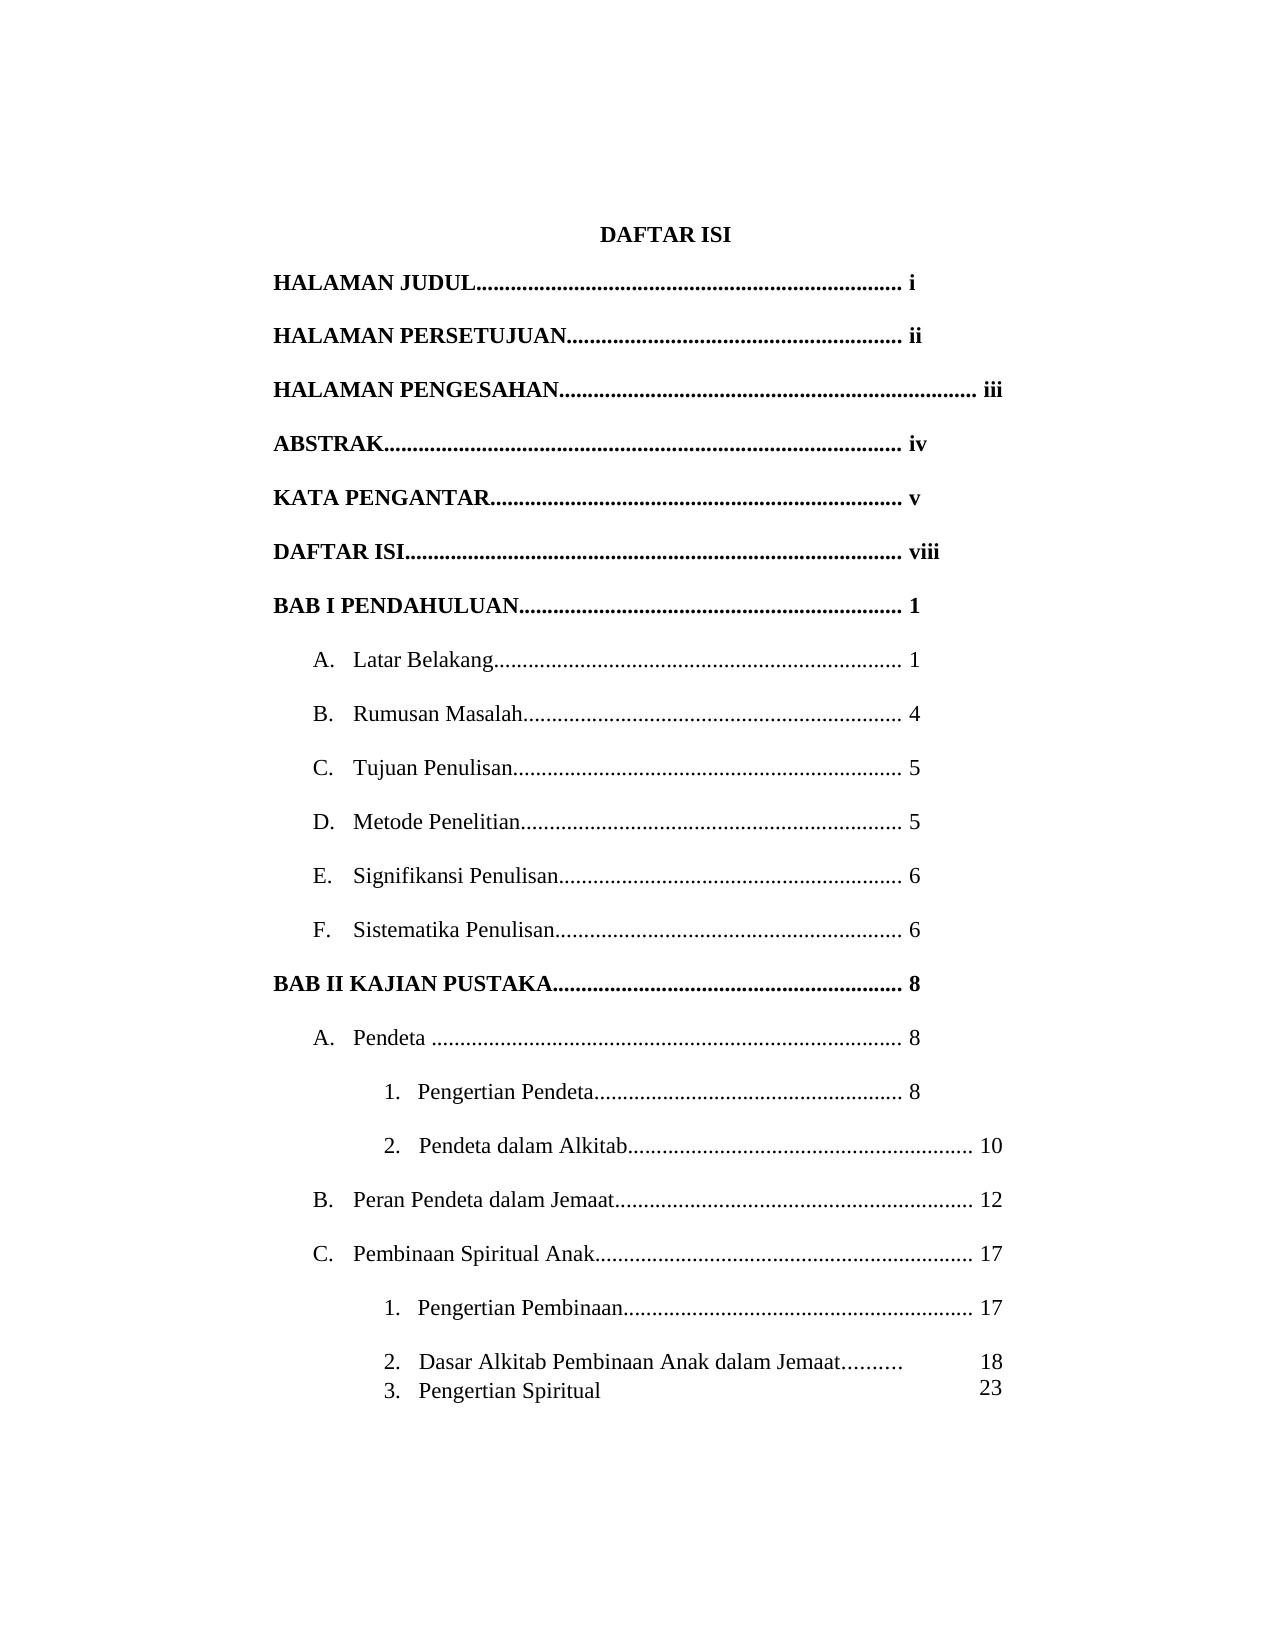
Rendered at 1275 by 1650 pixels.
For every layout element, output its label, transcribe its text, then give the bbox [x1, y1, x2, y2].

list Tujuan Penulisan 5 [313, 732, 1058, 786]
text BAB I PENDAHULUAN 1 [273, 571, 1058, 624]
text BAB II KAJIAN PUSTAKA 8 [273, 948, 1058, 1002]
text HALAMAN JUDUL i [273, 247, 1058, 301]
list Pengertian Pendeta 8 [383, 1056, 1058, 1110]
list Sistematika Penulisan 6 [313, 894, 1058, 948]
list Metode Penelitian 5 [313, 786, 1058, 840]
list Dasar Alkitab Pembinaan Anak dalam Jemaat 18 [383, 1326, 1058, 1380]
list Pengertian Spiritual [383, 1380, 1058, 1403]
list Pendeta 8 [313, 1002, 1058, 1056]
list Peran Pendeta dalam Jemaat 12 [313, 1164, 1058, 1218]
text DAFTAR ISI [273, 224, 1058, 247]
list Latar Belakang 1 [313, 624, 1058, 678]
list Signifikansi Penulisan 6 [313, 840, 1058, 894]
text DAFTAR ISI viii [273, 517, 1058, 571]
list Pengertian Pembinaan 17 [383, 1272, 1058, 1326]
text HALAMAN PENGESAHAN iii [273, 355, 1058, 409]
text HALAMAN PERSETUJUAN ii [273, 301, 1058, 355]
list Pendeta dalam Alkitab 10 [383, 1110, 1058, 1164]
text ABSTRAK iv [273, 409, 1058, 463]
list Pembinaan Spiritual Anak 17 [313, 1218, 1058, 1272]
text KATA PENGANTAR v [273, 463, 1058, 517]
list Rumusan Masalah 4 [313, 678, 1058, 732]
